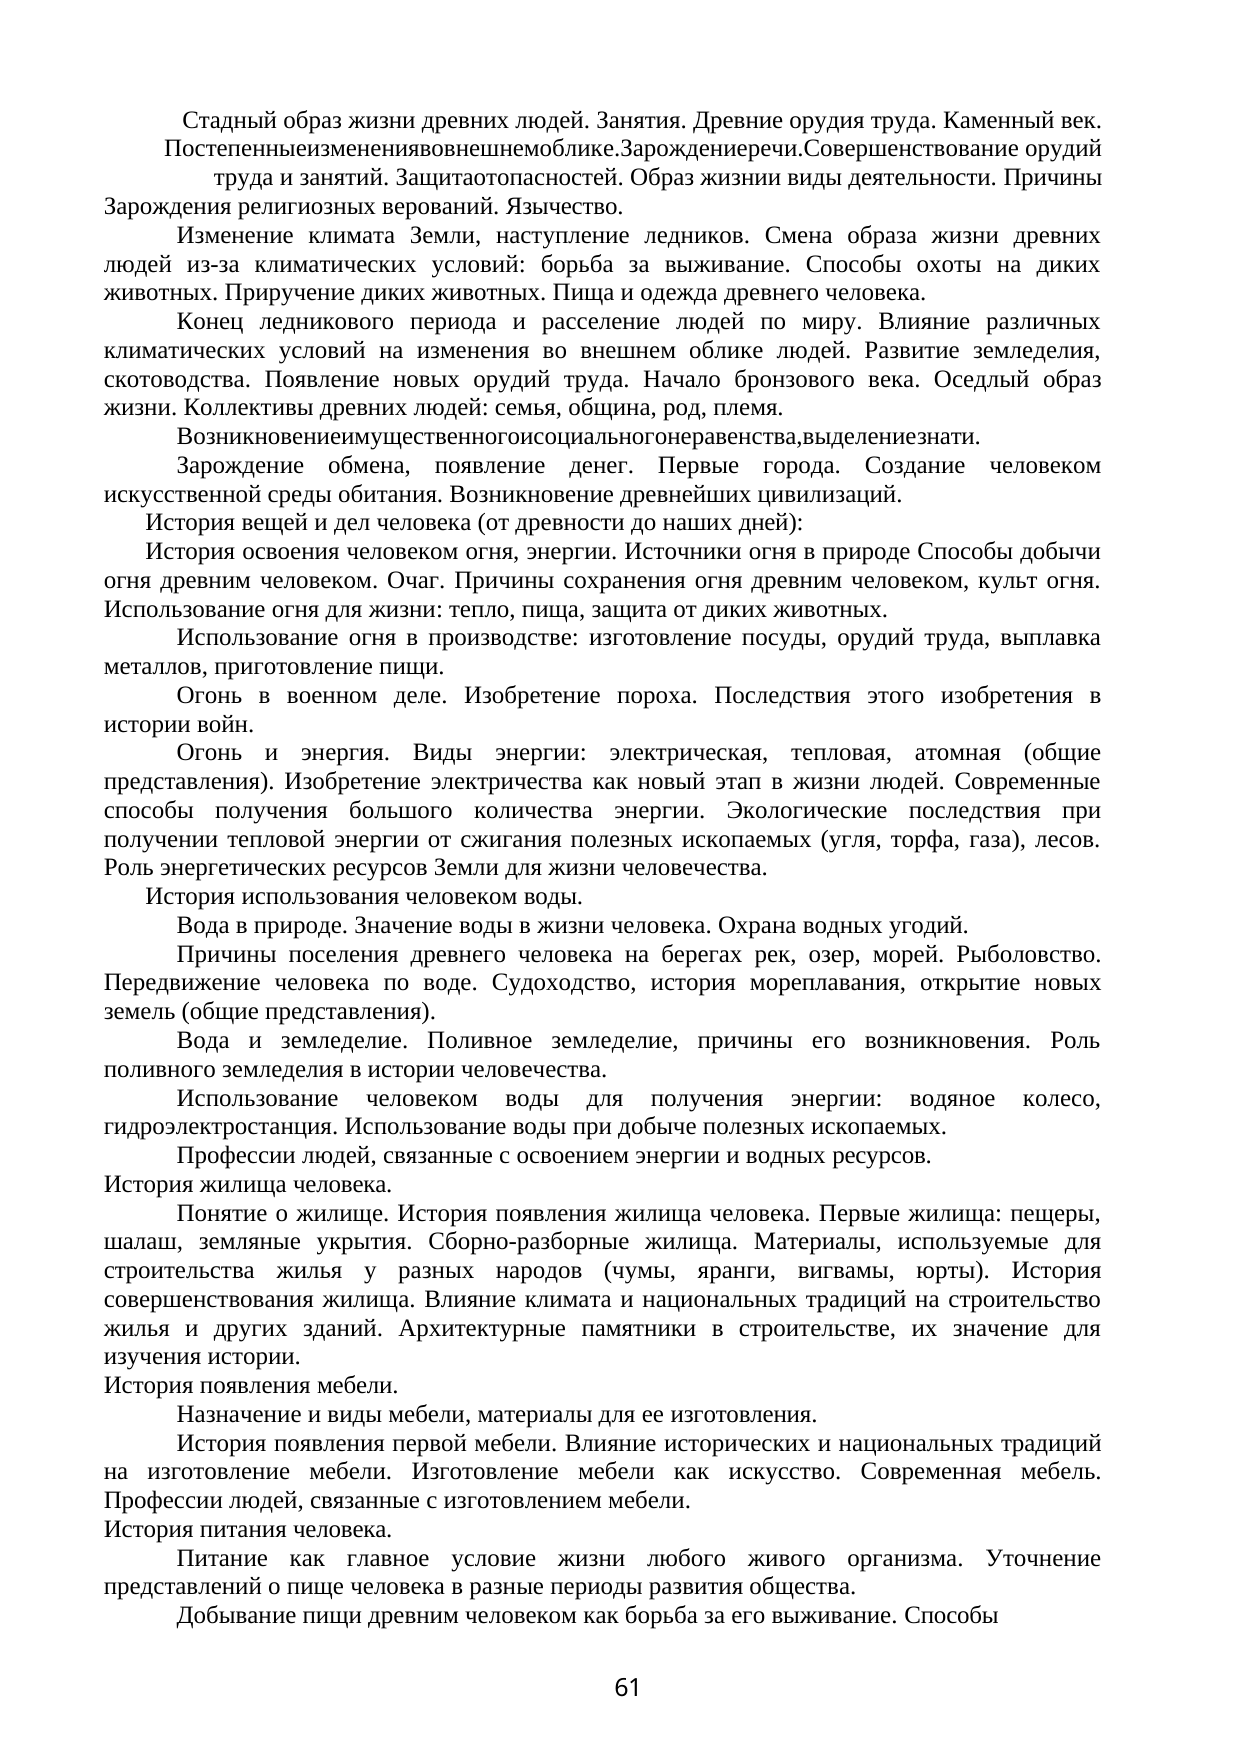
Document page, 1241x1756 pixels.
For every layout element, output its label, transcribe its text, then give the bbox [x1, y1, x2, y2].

text Возникновениеимущественногоисоциальногонеравенства,выделениезнати. [176, 421, 1211, 450]
text Огонь и энергия. Виды энергии: электрическая, тепловая, атомная (общие представления). Изобретение электричества как новый этап в жизни людей. Современные способы получения большого количества энергии. Экологические последствия при получении тепловой энергии от сжигания полезных ископаемых (угля, торфа, газа), лесов. Роль энергетических ресурсов Земли для жизни человечества. [103, 737, 1102, 881]
text Вода в природе. Значение воды в жизни человека. Охрана водных угодий. [176, 910, 1211, 939]
text Изменение климата Земли, наступление ледников. Смена образа жизни древних людей из-за климатических условий: борьба за выживание. Способы охоты на диких животных. Приручение диких животных. Пища и одежда древнего человека. [103, 220, 1102, 306]
text Использование человеком воды для получения энергии: водяное колесо, гидроэлектростанция. Использование воды при добыче полезных ископаемых. [103, 1083, 1102, 1140]
text История появления мебели. [103, 1370, 1211, 1399]
text Питание как главное условие жизни любого живого организма. Уточнение представлений о пище человека в разные периоды развития общества. [103, 1543, 1102, 1600]
text Причины поселения древнего человека на берегах рек, озер, морей. Рыболовство. Передвижение человека по воде. Судоходство, история мореплавания, открытие новых земель (общие представления). [103, 939, 1102, 1025]
text Зарождение обмена, появление денег. Первые города. Создание человеком искусственной среды обитания. Возникновение древнейших цивилизаций. [103, 450, 1102, 507]
text Зарождения религиозных верований. Язычество. [103, 191, 1211, 220]
text Добывание пищи древним человеком как борьба за его выживание. Способы [176, 1600, 1211, 1629]
text История освоения человеком огня, энергии. Источники огня в природе Способы добычи огня древним человеком. Очаг. Причины сохранения огня древним человеком, культ огня. Использование огня для жизни: тепло, пища, защита от диких животных. [103, 536, 1102, 622]
text История питания человека. [103, 1514, 1211, 1543]
text Назначение и виды мебели, материалы для ее изготовления. [176, 1399, 1211, 1428]
text Понятие о жилище. История появления жилища человека. Первые жилища: пещеры, шалаш, земляные укрытия. Сборно-разборные жилища. Материалы, используемые для строительства жилья у разных народов (чумы, яранги, вигвамы, юрты). История совершенствования жилища. Влияние климата и национальных традиций на строительство жилья и других зданий. Архитектурные памятники в строительстве, их значение для изучения истории. [103, 1198, 1102, 1370]
text Вода и земледелие. Поливное земледелие, причины его возникновения. Роль поливного земледелия в истории человечества. [103, 1025, 1102, 1082]
text История вещей и дел человека (от древности до наших дней): [145, 507, 1211, 536]
text Профессии людей, связанные с освоением энергии и водных ресурсов. [176, 1140, 1211, 1169]
text История жилища человека. [103, 1169, 1211, 1198]
text История использования человеком воды. [145, 881, 1211, 910]
text Стадный образ жизни древних людей. Занятия. Древние орудия труда. Каменный век. Постепенныеизменениявовнешнемоблике.Зарождениеречи.Совершенствование орудий труда и занятий. Защитаотопасностей. Образ жизнии виды деятельности. Причины [103, 105, 1102, 191]
text Использование огня в производстве: изготовление посуды, орудий труда, выплавка металлов, приготовление пищи. [103, 622, 1102, 680]
text Конец ледникового периода и расселение людей по миру. Влияние различных климатических условий на изменения во внешнем облике людей. Развитие земледелия, скотоводства. Появление новых орудий труда. Начало бронзового века. Оседлый образ жизни. Коллективы древних людей: семья, община, род, племя. [103, 306, 1102, 421]
text Огонь в военном деле. Изобретение пороха. Последствия этого изобретения в истории войн. [103, 680, 1102, 737]
text История появления первой мебели. Влияние исторических и национальных традиций на изготовление мебели. Изготовление мебели как искусство. Современная мебель. Профессии людей, связанные с изготовлением мебели. [103, 1428, 1102, 1514]
